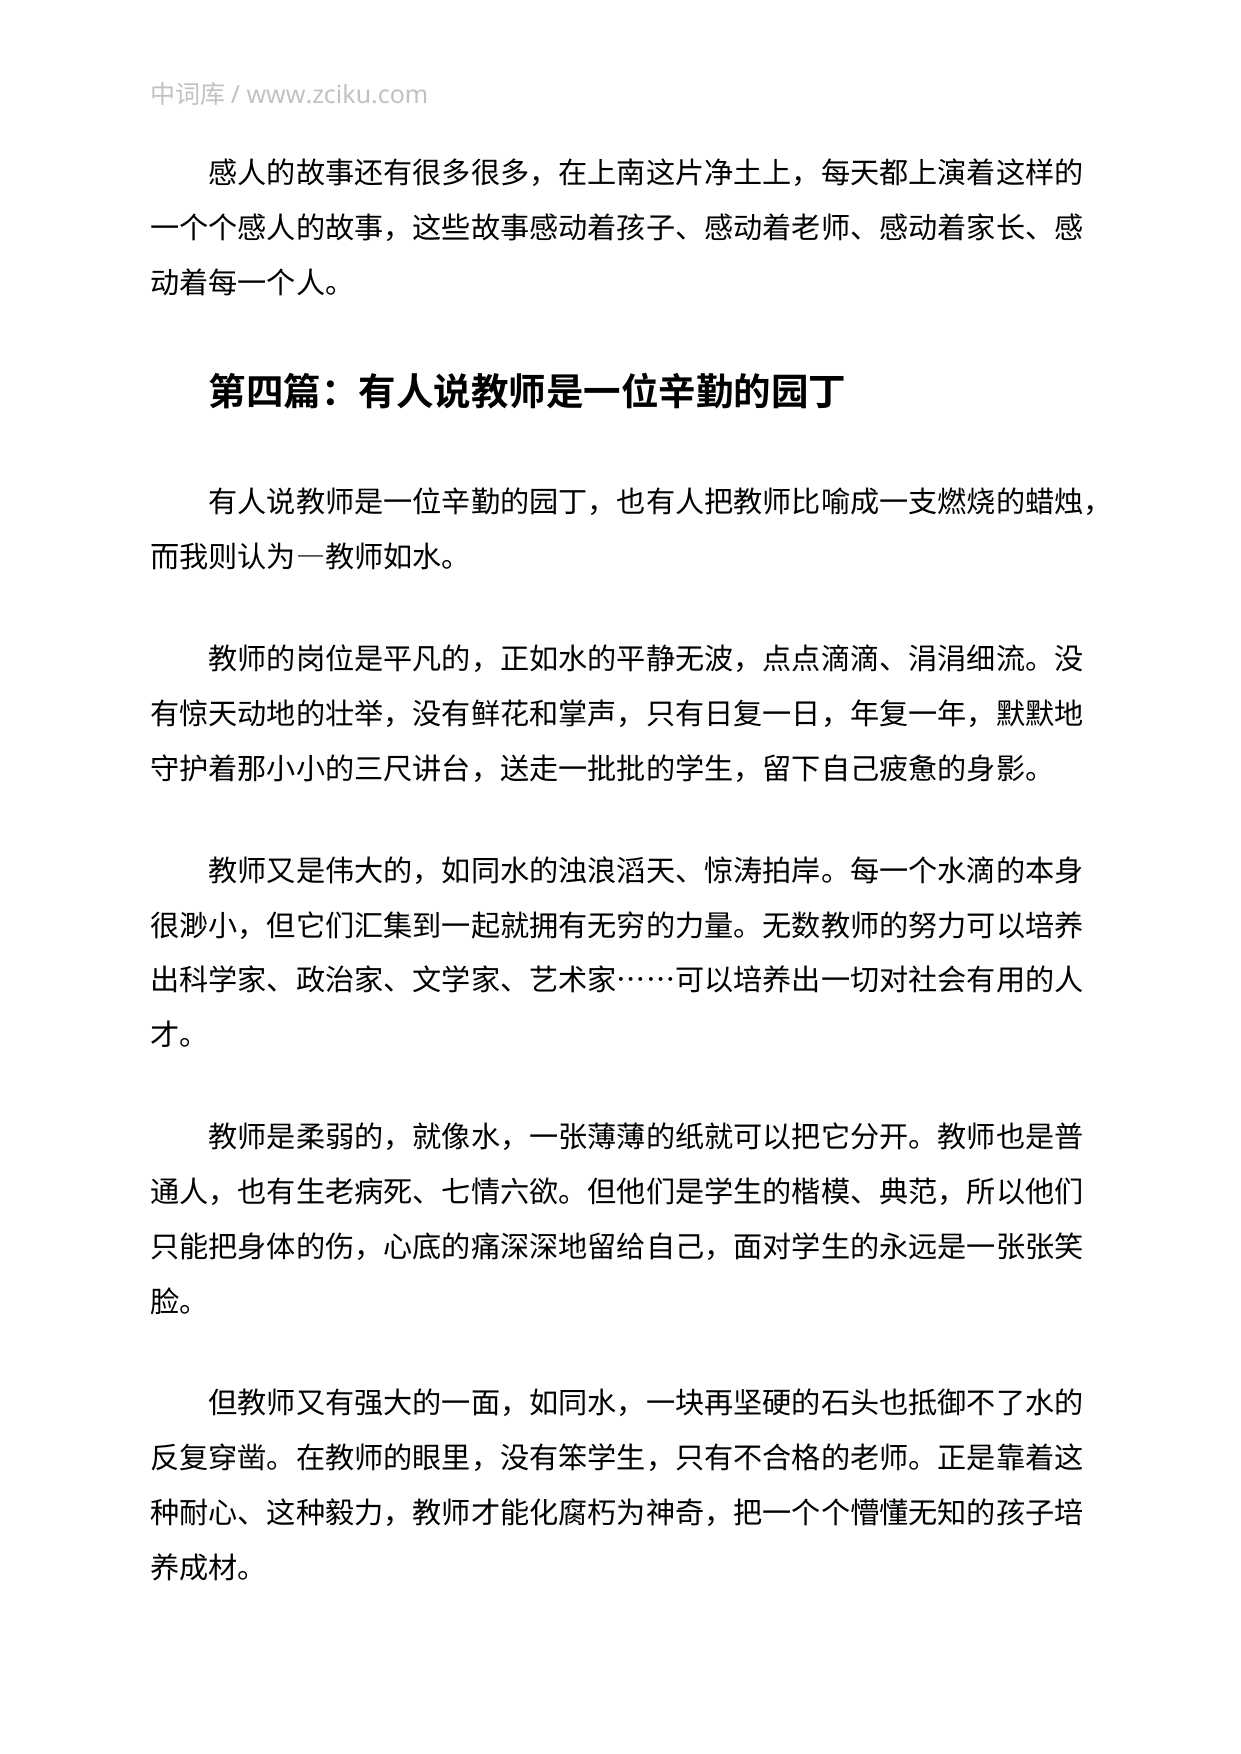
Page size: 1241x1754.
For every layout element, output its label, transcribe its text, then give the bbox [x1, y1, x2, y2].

text 但教师又有强大的一面，如同水，一块再坚硬的石头也抵御不了水的反复穿凿。在教师的眼里，没有笨学生，只有不合格的老师。正是靠着这种耐心、这种毅力，教师才能化腐朽为神奇，把一个个懵懂无知的孩子培养成材。 [150, 1380, 1090, 1587]
text 教师是柔弱的，就像水，一张薄薄的纸就可以把它分开。教师也是普通人，也有生老病死、七情六欲。但他们是学生的楷模、典范，所以他们只能把身体的伤，心底的痛深深地留给自己，面对学生的永远是一张张笑脸。 [150, 1114, 1090, 1321]
text 教师又是伟大的，如同水的浊浪滔天、惊涛拍岸。每一个水滴的本身很渺小，但它们汇集到一起就拥有无穷的力量。无数教师的努力可以培养出科学家、政治家、文学家、艺术家……可以培养出一切对社会有用的人才。 [150, 847, 1090, 1054]
text 感人的故事还有很多很多，在上南这片净土上，每天都上演着这样的一个个感人的故事，这些故事感动着孩子、感动着老师、感动着家长、感动着每一个人。 [150, 150, 1090, 302]
text 第四篇：有人说教师是一位辛勤的园丁 [150, 362, 1090, 416]
text 有人说教师是一位辛勤的园丁，也有人把教师比喻成一支燃烧的蜡烛，而我则认为—教师如水。 [150, 479, 1090, 576]
text 教师的岗位是平凡的，正如水的平静无波，点点滴滴、涓涓细流。没有惊天动地的壮举，没有鲜花和掌声，只有日复一日，年复一年，默默地守护着那小小的三尺讲台，送走一批批的学生，留下自己疲惫的身影。 [150, 636, 1090, 788]
